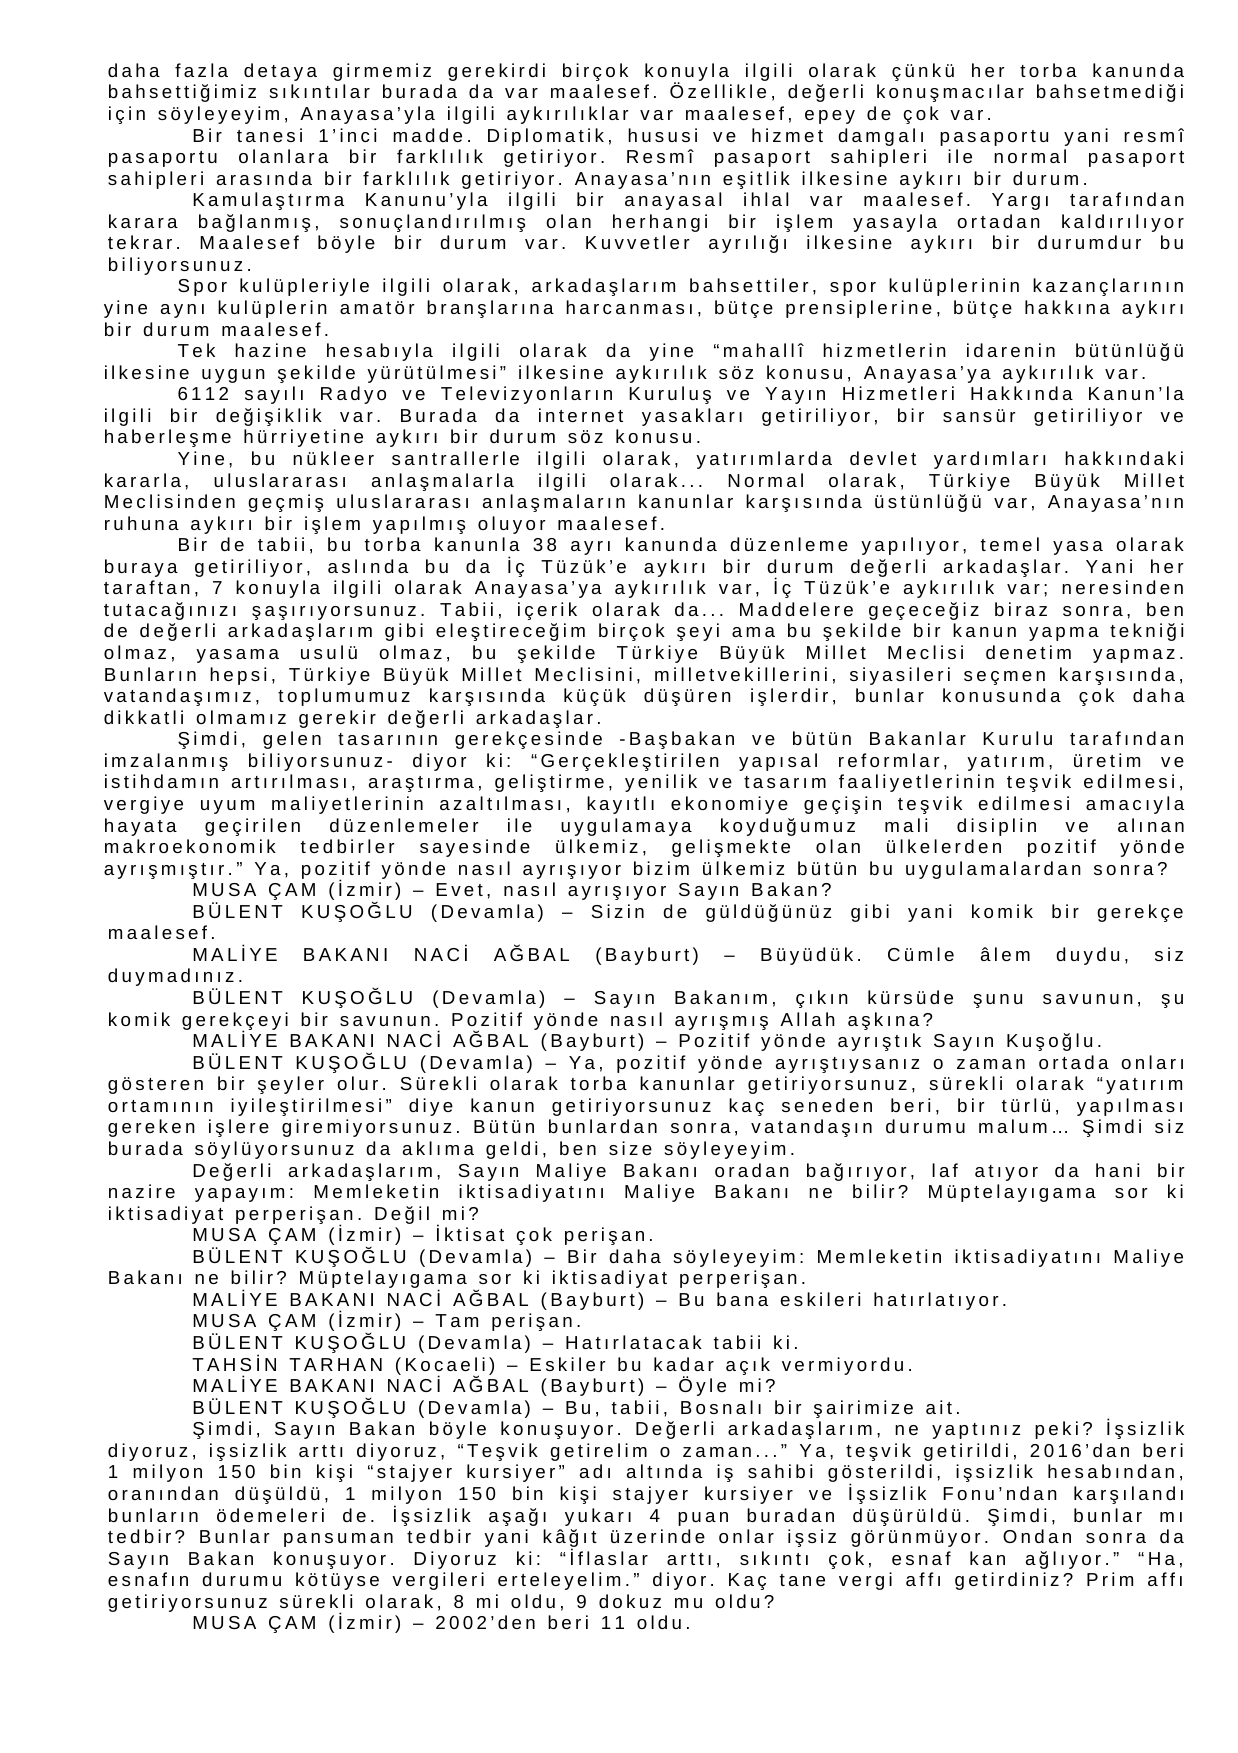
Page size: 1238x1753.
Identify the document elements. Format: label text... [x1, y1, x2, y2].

text MALİYE BAKANI NACİ AĞBAL (Bayburt) – Büyüdük. Cümle âlem duydu, siz duymadınız. [108, 944, 1186, 987]
text Tek hazine hesabıyla ilgili olarak da yine “mahallî hizmetlerin idarenin bütünlüğü ilkesine uygun şekilde yürütülmesi” ilkesine aykırılık söz konusu, Anayasa’ya aykırılık var. [103, 340, 1186, 383]
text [108, 60, 1186, 124]
text MALİYE BAKANI NACİ AĞBAL (Bayburt) – Öyle mi? [108, 1375, 1186, 1397]
text 6112 sayılı Radyo ve Televizyonların Kuruluş ve Yayın Hizmetleri Hakkında Kanun’la ilgili bir değişiklik var. Burada da internet yasakları getiriliyor, bir sansür getiriliyor ve haberleşme hürriyetine aykırı bir durum söz konusu. [103, 383, 1186, 448]
text BÜLENT KUŞOĞLU (Devamla) – Bir daha söyleyeyim: Memleketin iktisadiyatını Maliye Bakanı ne bilir? Müptelayıgama sor ki iktisadiyat perperişan. [108, 1246, 1186, 1289]
text MUSA ÇAM (İzmir) – Evet, nasıl ayrışıyor Sayın Bakan? [108, 879, 1186, 901]
text BÜLENT KUŞOĞLU (Devamla) – Sayın Bakanım, çıkın kürsüde şunu savunun, şu komik gerekçeyi bir savunun. Pozitif yönde nasıl ayrışmış Allah aşkına? [108, 987, 1186, 1030]
text BÜLENT KUŞOĞLU (Devamla) – Hatırlatacak tabii ki. [108, 1332, 1186, 1353]
text Şimdi, gelen tasarının gerekçesinde -Başbakan ve bütün Bakanlar Kurulu tarafından imzalanmış biliyorsunuz- diyor ki: “Gerçekleştirilen yapısal reformlar, yatırım, üretim ve istihdamın artırılması, araştırma, geliştirme, yenilik ve tasarım faaliyetlerinin teşvik edilmesi, vergiye uyum maliyetlerinin azaltılması, kayıtlı ekonomiye geçişin teşvik edilmesi amacıyla hayata geçirilen düzenlemeler ile uygulamaya koyduğumuz mali disiplin ve alınan makroekonomik tedbirler sayesinde ülkemiz, gelişmekte olan ülkelerden pozitif yönde ayrışmıştır.” Ya, pozitif yönde nasıl ayrışıyor bizim ülkemiz bütün bu uygulamalardan sonra? [103, 728, 1186, 879]
text MALİYE BAKANI NACİ AĞBAL (Bayburt) – Bu bana eskileri hatırlatıyor. [108, 1289, 1186, 1310]
text MUSA ÇAM (İzmir) – Tam perişan. [108, 1310, 1186, 1332]
text MUSA ÇAM (İzmir) – İktisat çok perişan. [108, 1224, 1186, 1246]
text BÜLENT KUŞOĞLU (Devamla) – Sizin de güldüğünüz gibi yani komik bir gerekçe maalesef. [108, 901, 1186, 944]
text Kamulaştırma Kanunu’yla ilgili bir anayasal ihlal var maalesef. Yargı tarafından karara bağlanmış, sonuçlandırılmış olan herhangi bir işlem yasayla ortadan kaldırılıyor tekrar. Maalesef böyle bir durum var. Kuvvetler ayrılığı ilkesine aykırı bir durumdur bu biliyorsunuz. [108, 189, 1186, 275]
text Şimdi, Sayın Bakan böyle konuşuyor. Değerli arkadaşlarım, ne yaptınız peki? İşsizlik diyoruz, işsizlik arttı diyoruz, “Teşvik getirelim o zaman...” Ya, teşvik getirildi, 2016’dan beri 1 milyon 150 bin kişi “stajyer kursiyer” adı altında iş sahibi gösterildi, işsizlik hesabından, oranından düşüldü, 1 milyon 150 bin kişi stajyer kursiyer ve İşsizlik Fonu’ndan karşılandı bunların ödemeleri de. İşsizlik aşağı yukarı 4 puan buradan düşürüldü. Şimdi, bunlar mı tedbir? Bunlar pansuman tedbir yani kâğıt üzerinde onlar işsiz görünmüyor. Ondan sonra da Sayın Bakan konuşuyor. Diyoruz ki: “İflaslar arttı, sıkıntı çok, esnaf kan ağlıyor.” “Ha, esnafın durumu kötüyse vergileri erteleyelim.” diyor. Kaç tane vergi affı getirdiniz? Prim affı getiriyorsunuz sürekli olarak, 8 mi oldu, 9 dokuz mu oldu? [108, 1418, 1186, 1612]
text Bir tanesi 1’inci madde. Diplomatik, hususi ve hizmet damgalı pasaportu yani resmî pasaportu olanlara bir farklılık getiriyor. Resmî pasaport sahipleri ile normal pasaport sahipleri arasında bir farklılık getiriyor. Anayasa’nın eşitlik ilkesine aykırı bir durum. [108, 124, 1186, 189]
text TAHSİN TARHAN (Kocaeli) – Eskiler bu kadar açık vermiyordu. [108, 1353, 1186, 1375]
text Değerli arkadaşlarım, Sayın Maliye Bakanı oradan bağırıyor, laf atıyor da hani bir nazire yapayım: Memleketin iktisadiyatını Maliye Bakanı ne bilir? Müptelayıgama sor ki iktisadiyat perperişan. Değil mi? [108, 1159, 1186, 1224]
text MUSA ÇAM (İzmir) – 2002’den beri 11 oldu. [108, 1612, 1186, 1634]
text BÜLENT KUŞOĞLU (Devamla) – Bu, tabii, Bosnalı bir şairimize ait. [108, 1397, 1186, 1418]
text MALİYE BAKANI NACİ AĞBAL (Bayburt) – Pozitif yönde ayrıştık Sayın Kuşoğlu. [108, 1030, 1186, 1052]
text Yine, bu nükleer santrallerle ilgili olarak, yatırımlarda devlet yardımları hakkındaki kararla, uluslararası anlaşmalarla ilgili olarak... Normal olarak, Türkiye Büyük Millet Meclisinden geçmiş uluslararası anlaşmaların kanunlar karşısında üstünlüğü var, Anayasa’nın ruhuna aykırı bir işlem yapılmış oluyor maalesef. [103, 448, 1186, 534]
text BÜLENT KUŞOĞLU (Devamla) – Ya, pozitif yönde ayrıştıysanız o zaman ortada onları gösteren bir şeyler olur. Sürekli olarak torba kanunlar getiriyorsunuz, sürekli olarak “yatırım ortamının iyileştirilmesi” diye kanun getiriyorsunuz kaç seneden beri, bir türlü, yapılması gereken işlere giremiyorsunuz. Bütün bunlardan sonra, vatandaşın durumu malum… Şimdi siz burada söylüyorsunuz da aklıma geldi, ben size söyleyeyim. [108, 1052, 1186, 1159]
text Spor kulüpleriyle ilgili olarak, arkadaşlarım bahsettiler, spor kulüplerinin kazançlarının yine aynı kulüplerin amatör branşlarına harcanması, bütçe prensiplerine, bütçe hakkına aykırı bir durum maalesef. [103, 275, 1186, 340]
text Bir de tabii, bu torba kanunla 38 ayrı kanunda düzenleme yapılıyor, temel yasa olarak buraya getiriliyor, aslında bu da İç Tüzük’e aykırı bir durum değerli arkadaşlar. Yani her taraftan, 7 konuyla ilgili olarak Anayasa’ya aykırılık var, İç Tüzük’e aykırılık var; neresinden tutacağınızı şaşırıyorsunuz. Tabii, içerik olarak da... Maddelere geçeceğiz biraz sonra, ben de değerli arkadaşlarım gibi eleştireceğim birçok şeyi ama bu şekilde bir kanun yapma tekniği olmaz, yasama usulü olmaz, bu şekilde Türkiye Büyük Millet Meclisi denetim yapmaz. Bunların hepsi, Türkiye Büyük Millet Meclisini, milletvekillerini, siyasileri seçmen karşısında, vatandaşımız, toplumumuz karşısında küçük düşüren işlerdir, bunlar konusunda çok daha dikkatli olmamız gerekir değerli arkadaşlar. [103, 534, 1186, 728]
